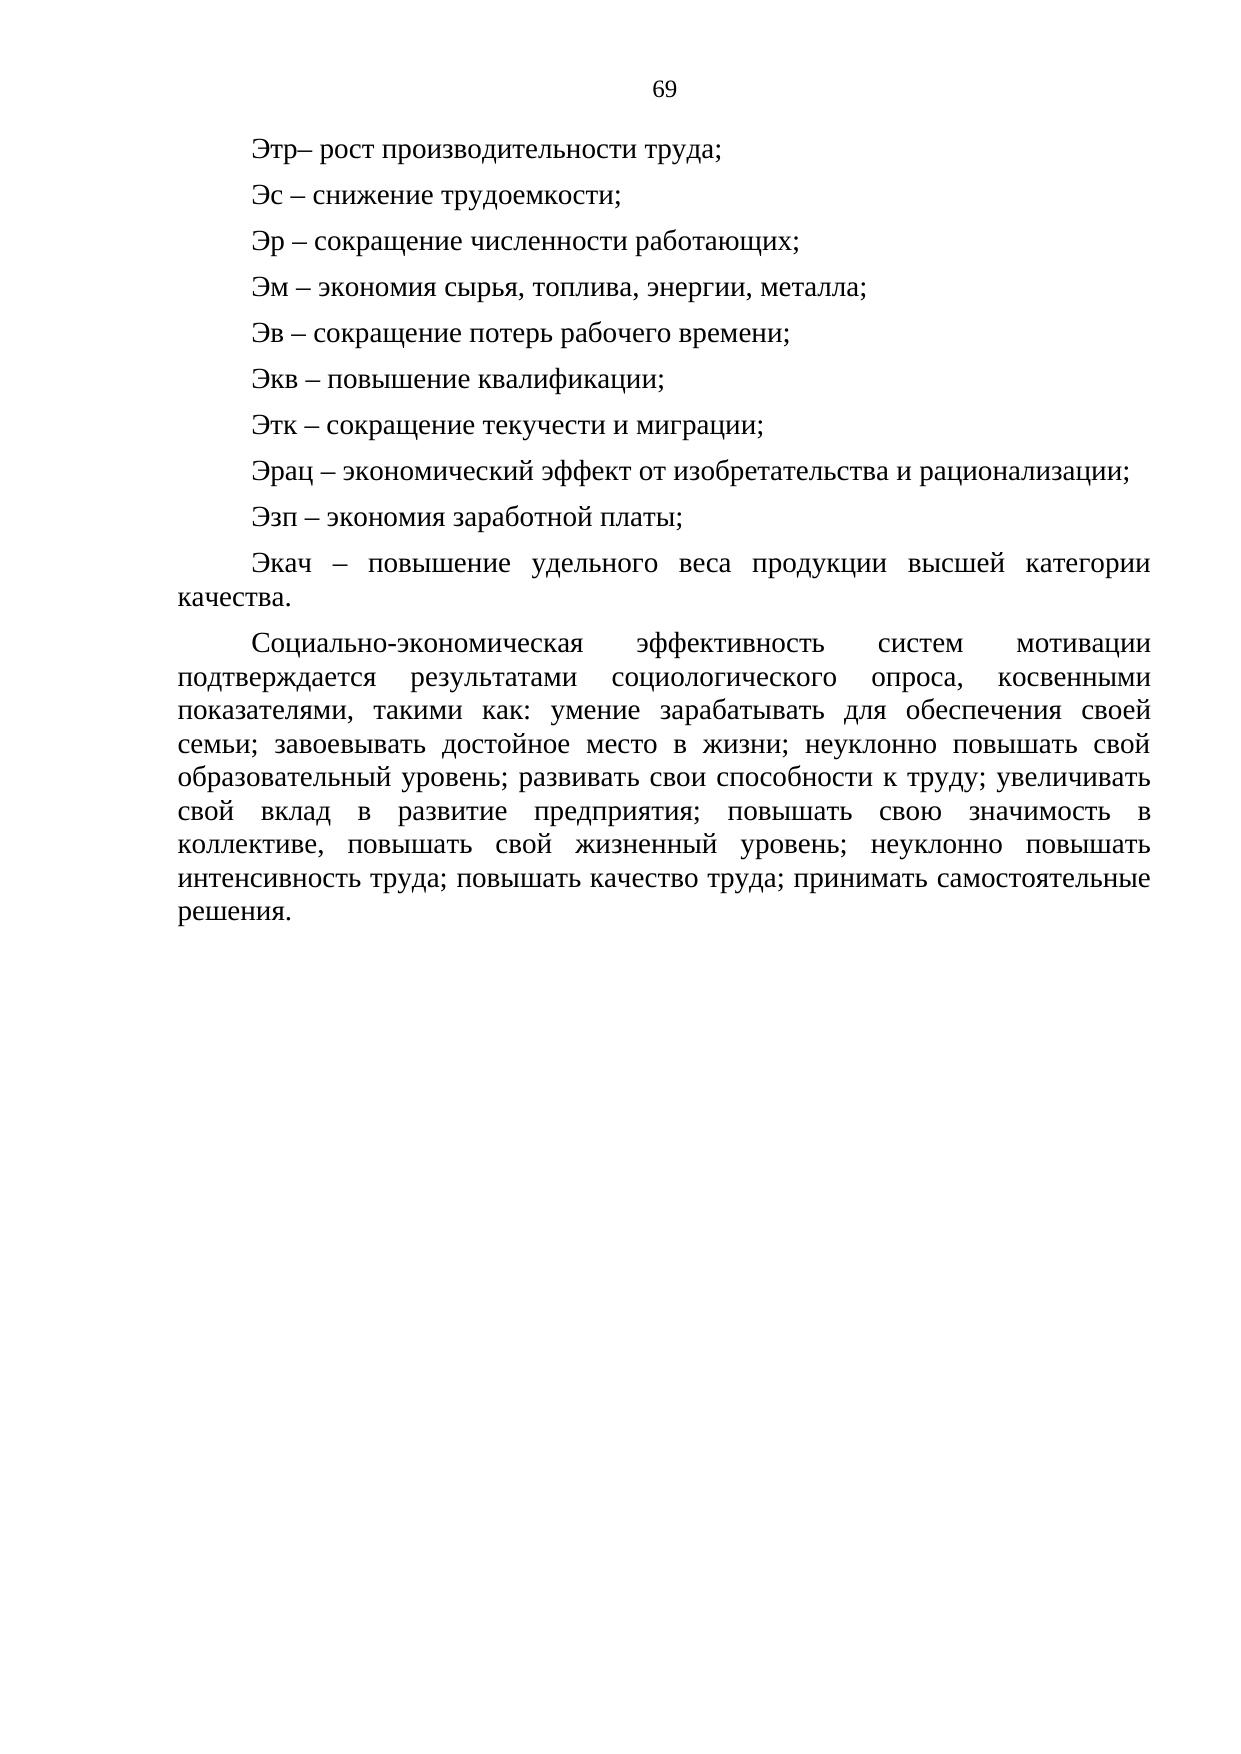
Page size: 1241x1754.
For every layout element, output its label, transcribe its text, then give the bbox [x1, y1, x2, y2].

text Эв – сокращение потерь рабочего времени; [177, 315, 1152, 349]
text Эм – экономия сырья, топлива, энергии, металла; [177, 269, 1152, 303]
text Экв – повышение квалификации; [177, 361, 1152, 395]
text Социально-экономическая эффективность систем мотивации подтверждается результатами социологического опроса, косвенными показателями, такими как: умение зарабатывать для обеспечения своей семьи; завоевывать достойное место в жизни; неуклонно повышать свой образовательный уровень; развивать свои способности к труду; увеличивать свой вклад в развитие предприятия; повышать свою значимость в коллективе, повышать свой жизненный уровень; неуклонно повышать интенсивность труда; повышать качество труда; принимать самостоятельные решения. [177, 625, 1152, 927]
text Этк – сокращение текучести и миграции; [177, 407, 1152, 441]
text Эс – снижение трудоемкости; [177, 177, 1152, 211]
text Экач – повышение удельного веса продукции высшей категории качества. [177, 546, 1152, 613]
text Эр – сокращение численности работающих; [177, 223, 1152, 257]
text Эзп – экономия заработной платы; [177, 499, 1152, 533]
text Этр– рост производительности труда; [177, 131, 1152, 165]
text Эрац – экономический эффект от изобретательства и рационализации; [177, 453, 1152, 487]
